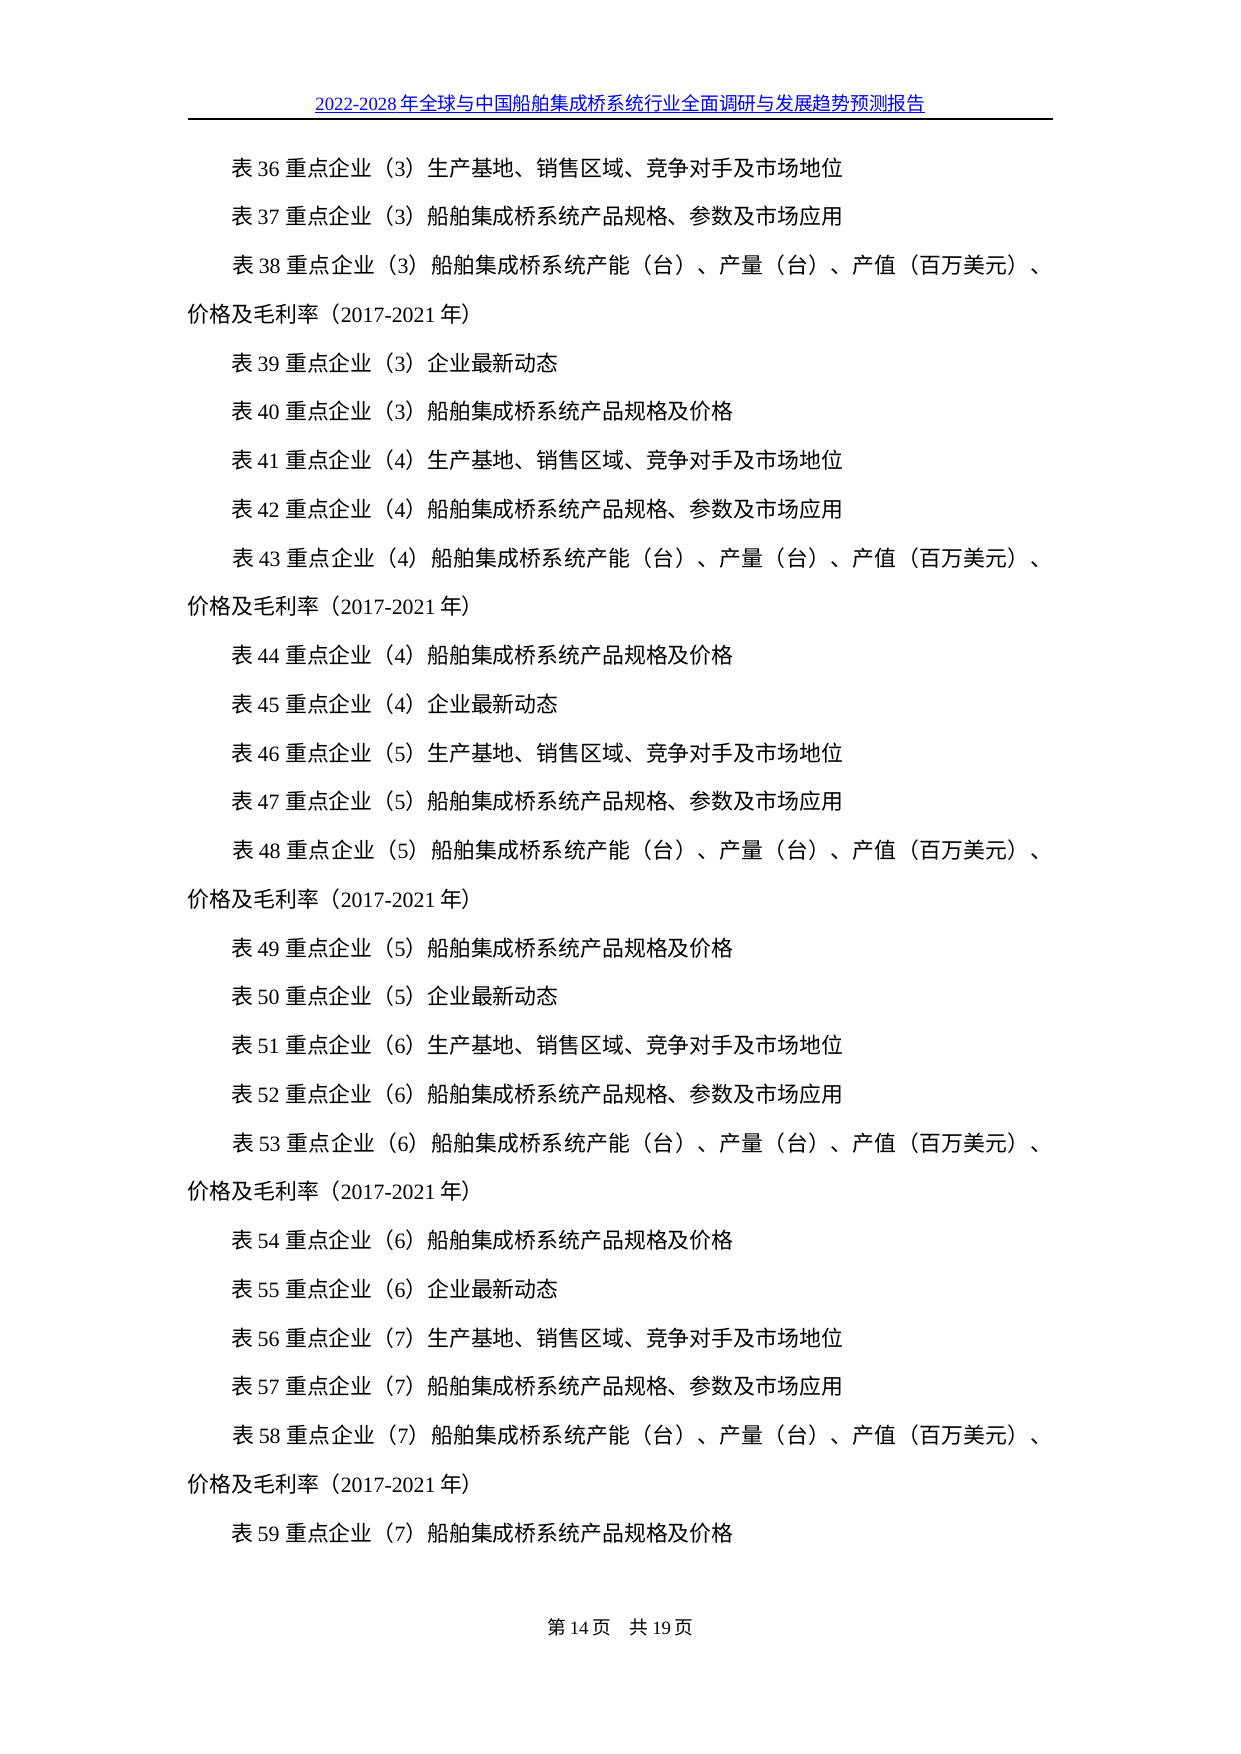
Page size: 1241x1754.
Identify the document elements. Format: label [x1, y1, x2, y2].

text [187, 150, 1053, 1548]
